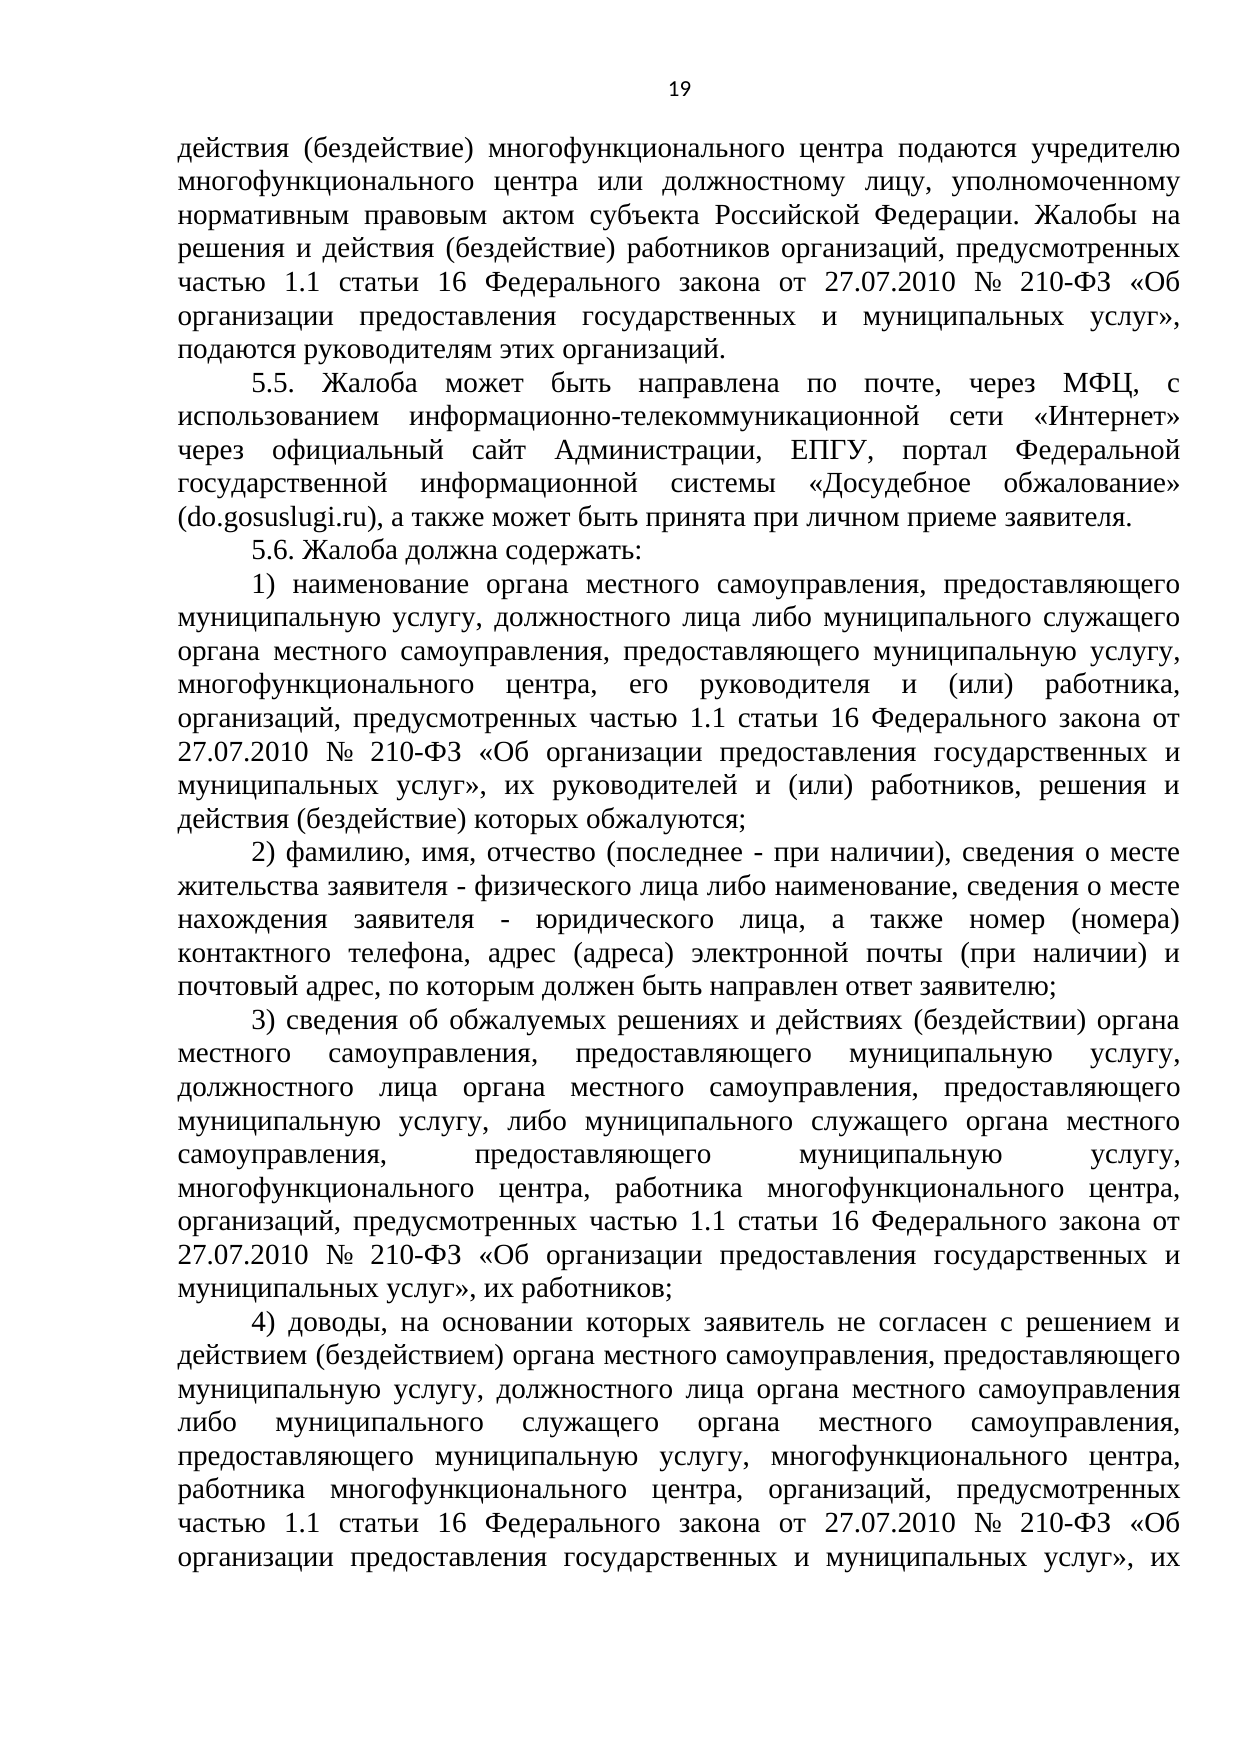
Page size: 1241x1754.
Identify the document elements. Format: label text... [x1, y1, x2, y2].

text 5.6. Жалоба должна содержать: [177, 532, 1181, 566]
text 5.5. Жалоба может быть направлена по почте, через МФЦ, с использованием информационно-телекоммуникационной сети «Интернет» через официальный сайт Администрации, ЕПГУ, портал Федеральной государственной информационной системы «Досудебное обжалование» (do.gosuslugi.ru), а также может быть принята при личном приеме заявителя. [177, 365, 1181, 532]
text 3) сведения об обжалуемых решениях и действиях (бездействии) органа местного самоуправления, предоставляющего муниципальную услугу, должностного лица органа местного самоуправления, предоставляющего муниципальную услугу, либо муниципального служащего органа местного самоуправления, предоставляющего муниципальную услугу, многофункционального центра, работника многофункционального центра, организаций, предусмотренных частью 1.1 статьи 16 Федерального закона от 27.07.2010 № 210-ФЗ «Об организации предоставления государственных и муниципальных услуг», их работников; [177, 1002, 1181, 1304]
text 2) фамилию, имя, отчество (последнее - при наличии), сведения о месте жительства заявителя - физического лица либо наименование, сведения о месте нахождения заявителя - юридического лица, а также номер (номера) контактного телефона, адрес (адреса) электронной почты (при наличии) и почтовый адрес, по которым должен быть направлен ответ заявителю; [177, 834, 1181, 1002]
text 1) наименование органа местного самоуправления, предоставляющего муниципальную услугу, должностного лица либо муниципального служащего органа местного самоуправления, предоставляющего муниципальную услугу, многофункционального центра, его руководителя и (или) работника, организаций, предусмотренных частью 1.1 статьи 16 Федерального закона от 27.07.2010 № 210-ФЗ «Об организации предоставления государственных и муниципальных услуг», их руководителей и (или) работников, решения и действия (бездействие) которых обжалуются; [177, 566, 1181, 834]
